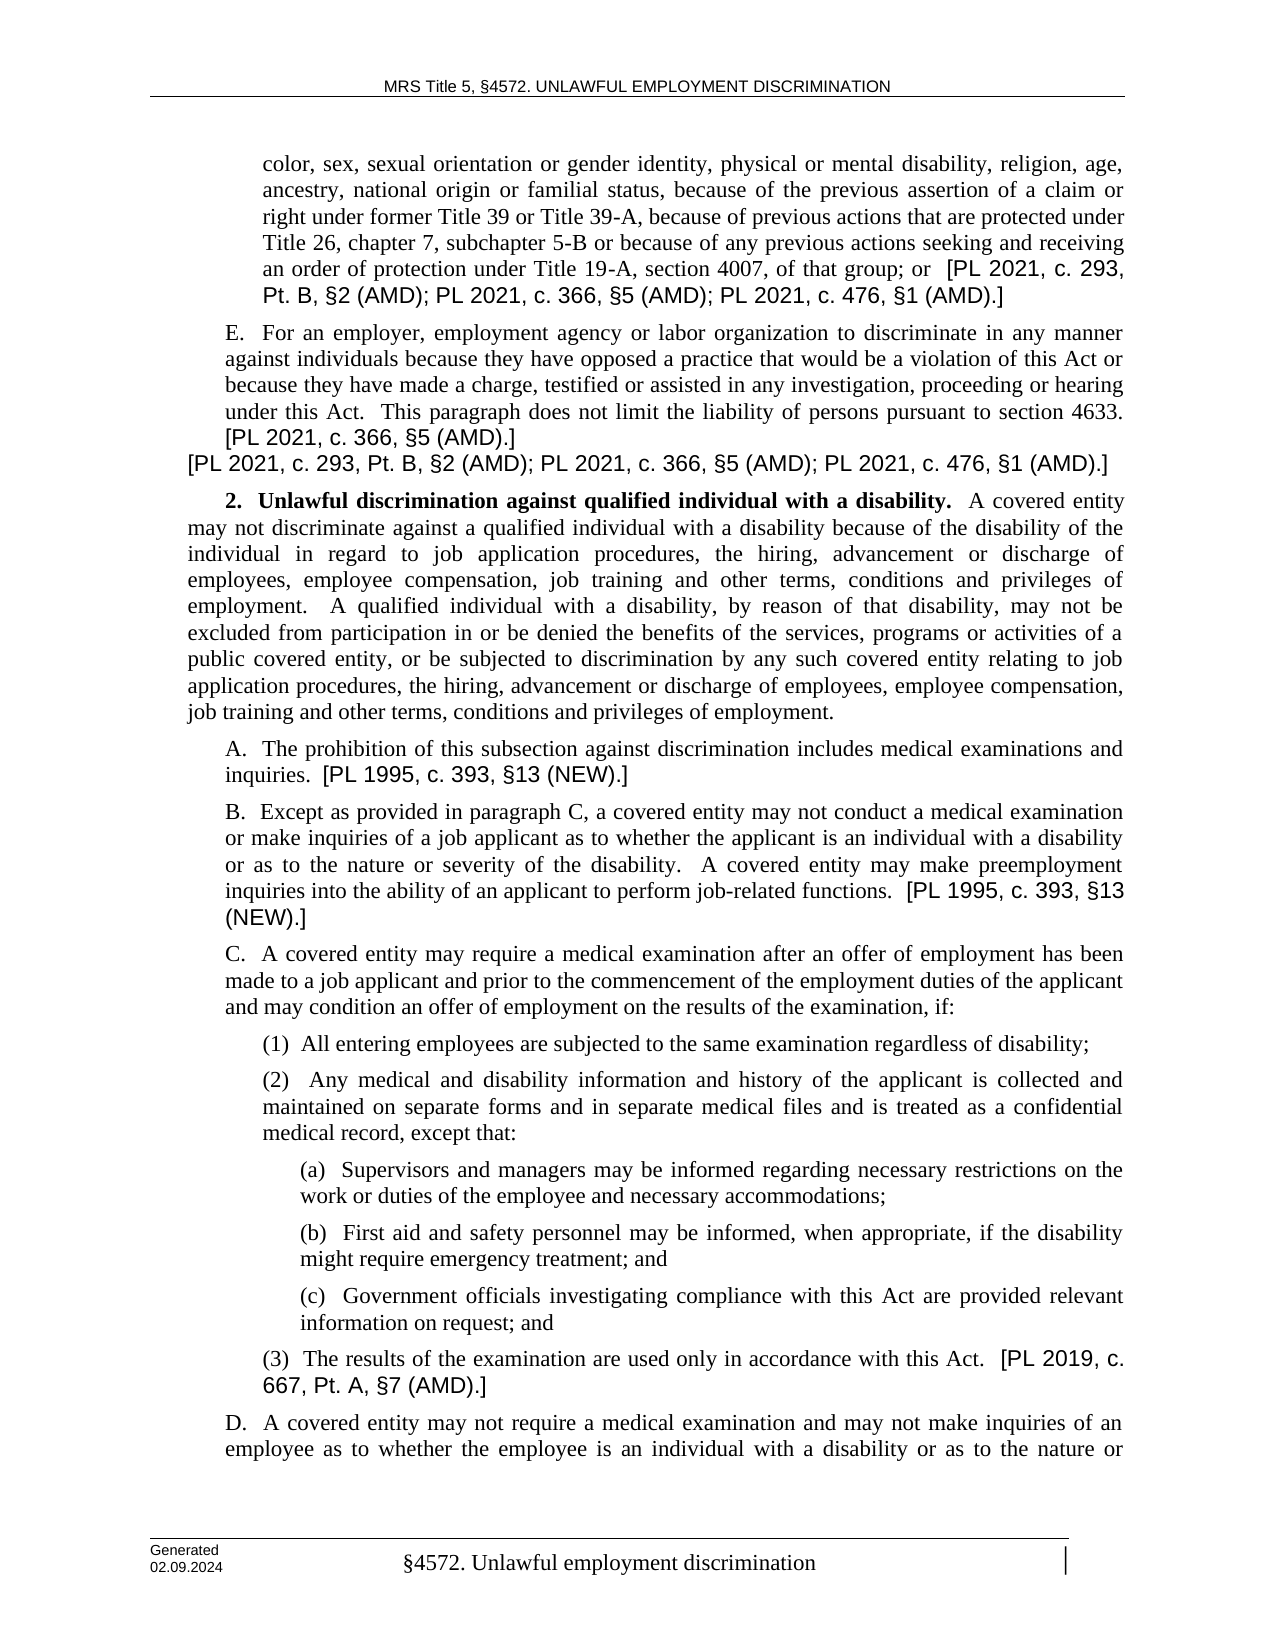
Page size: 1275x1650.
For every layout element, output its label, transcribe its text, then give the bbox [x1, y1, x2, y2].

text [PL 2021, c. 293, Pt. B, §2 (AMD); PL 2021, c. 366, §5 (AMD); PL 2021, c. 476, §1 (AMD).] [187, 450, 1125, 477]
text (b) First aid and safety personnel may be informed, when appropriate, if the disability might require emergency treatment; and [300, 1219, 1125, 1272]
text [262, 150, 1125, 308]
text E. For an employer, employment agency or labor organization to discriminate in any manner against individuals because they have opposed a practice that would be a violation of this Act or because they have made a charge, testified or assisted in any investigation, proceeding or hearing under this Act. This paragraph does not limit the liability of persons pursuant to section 4633. [PL 2021, c. 366, §5 (AMD).] [225, 319, 1125, 450]
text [225, 1409, 1125, 1461]
text (3) The results of the examination are used only in accordance with this Act. [PL 2019, c. 667, Pt. A, §7 (AMD).] [262, 1345, 1125, 1398]
text B. Except as provided in paragraph C, a covered entity may not conduct a medical examination or make inquiries of a job applicant as to whether the applicant is an individual with a disability or as to the nature or severity of the disability. A covered entity may make preemployment inquiries into the ability of an applicant to perform job-related functions. [PL 1995, c. 393, §13 (NEW).] [225, 798, 1125, 930]
text (1) All entering employees are subjected to the same examination regardless of disability; [262, 1030, 1125, 1056]
text (c) Government officials investigating compliance with this Act are provided relevant information on request; and [300, 1282, 1125, 1335]
text (a) Supervisors and managers may be informed regarding necessary restrictions on the work or duties of the employee and necessary accommodations; [300, 1156, 1125, 1209]
text 2. Unlawful discrimination against qualified individual with a disability. A covered entity may not discriminate against a qualified individual with a disability because of the disability of the individual in regard to job application procedures, the hiring, advancement or discharge of employees, employee compensation, job training and other terms, conditions and privileges of employment. A qualified individual with a disability, by reason of that disability, may not be excluded from participation in or be denied the benefits of the services, programs or activities of a public covered entity, or be subjected to discrimination by any such covered entity relating to job application procedures, the hiring, advancement or discharge of employees, employee compensation, job training and other terms, conditions and privileges of employment. [187, 487, 1125, 724]
text C. A covered entity may require a medical examination after an offer of employment has been made to a job applicant and prior to the commencement of the employment duties of the applicant and may condition an offer of employment on the results of the examination, if: [225, 940, 1125, 1019]
text (2) Any medical and disability information and history of the applicant is collected and maintained on separate forms and in separate medical files and is treated as a confidential medical record, except that: [262, 1067, 1125, 1146]
text A. The prohibition of this subsection against discrimination includes medical examinations and inquiries. [PL 1995, c. 393, §13 (NEW).] [225, 735, 1125, 788]
